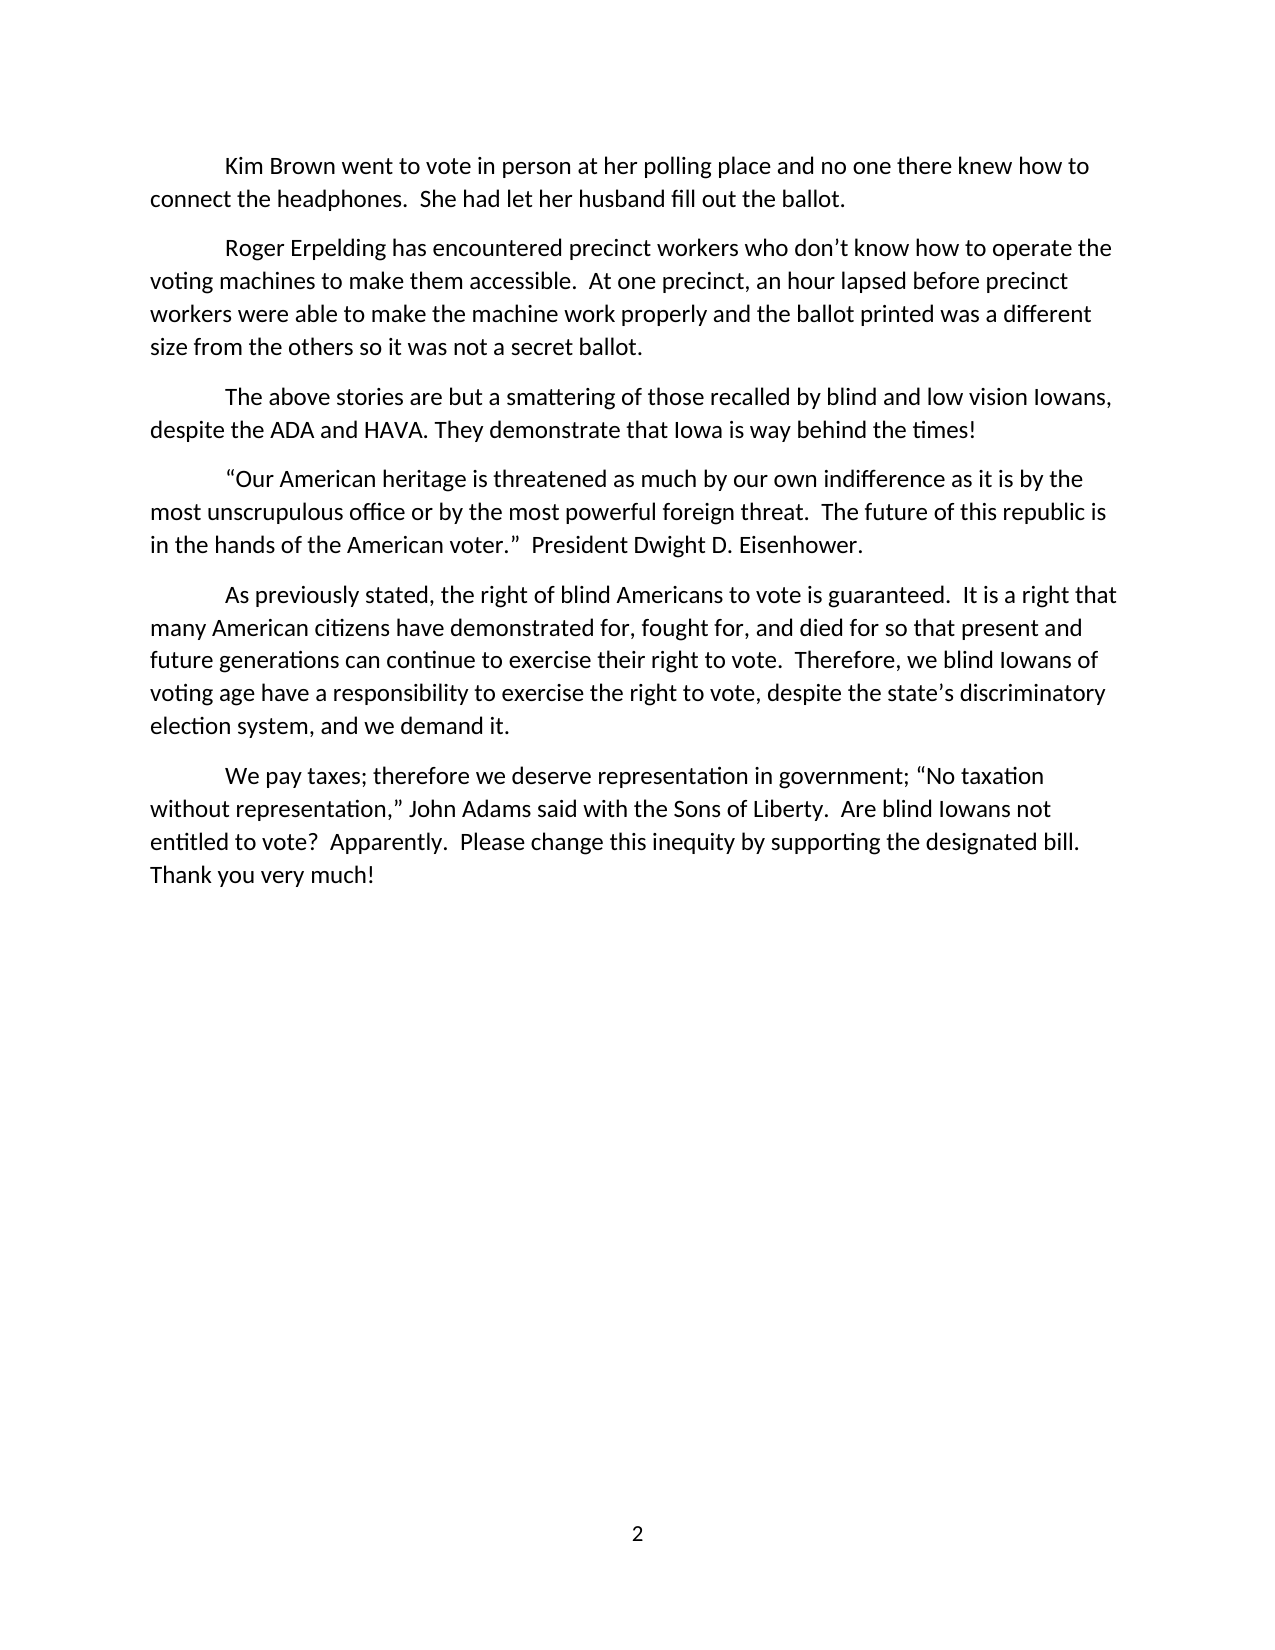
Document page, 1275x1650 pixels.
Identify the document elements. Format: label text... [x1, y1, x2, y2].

text “Our American heritage is threatened as much by our own indifference as it is by the most unscrupulous office or by the most powerful foreign threat. The future of this republic is in the hands of the American voter.” President Dwight D. Eisenhower. [150, 463, 1125, 560]
text Roger Erpelding has encountered precinct workers who don’t know how to operate the voting machines to make them accessible. At one precinct, an hour lapsed before precinct workers were able to make the machine work properly and the ballot printed was a different size from the others so it was not a secret ballot. [150, 232, 1125, 362]
text The above stories are but a smattering of those recalled by blind and low vision Iowans, despite the ADA and HAVA. They demonstrate that Iowa is way behind the times! [150, 381, 1125, 444]
text As previously stated, the right of blind Americans to vote is guaranteed. It is a right that many American citizens have demonstrated for, fought for, and died for so that present and future generations can continue to exercise their right to vote. Therefore, we blind Iowans of voting age have a responsibility to exercise the right to vote, despite the state’s discriminatory election system, and we demand it. [150, 579, 1125, 741]
text We pay taxes; therefore we deserve representation in government; “No taxation without representation,” John Adams said with the Sons of Liberty. Are blind Iowans not entitled to vote? Apparently. Please change this inequity by supporting the designated bill. Thank you very much! [150, 760, 1125, 889]
text Kim Brown went to vote in person at her polling place and no one there knew how to connect the headphones. She had let her husband fill out the ballot. [150, 150, 1125, 213]
